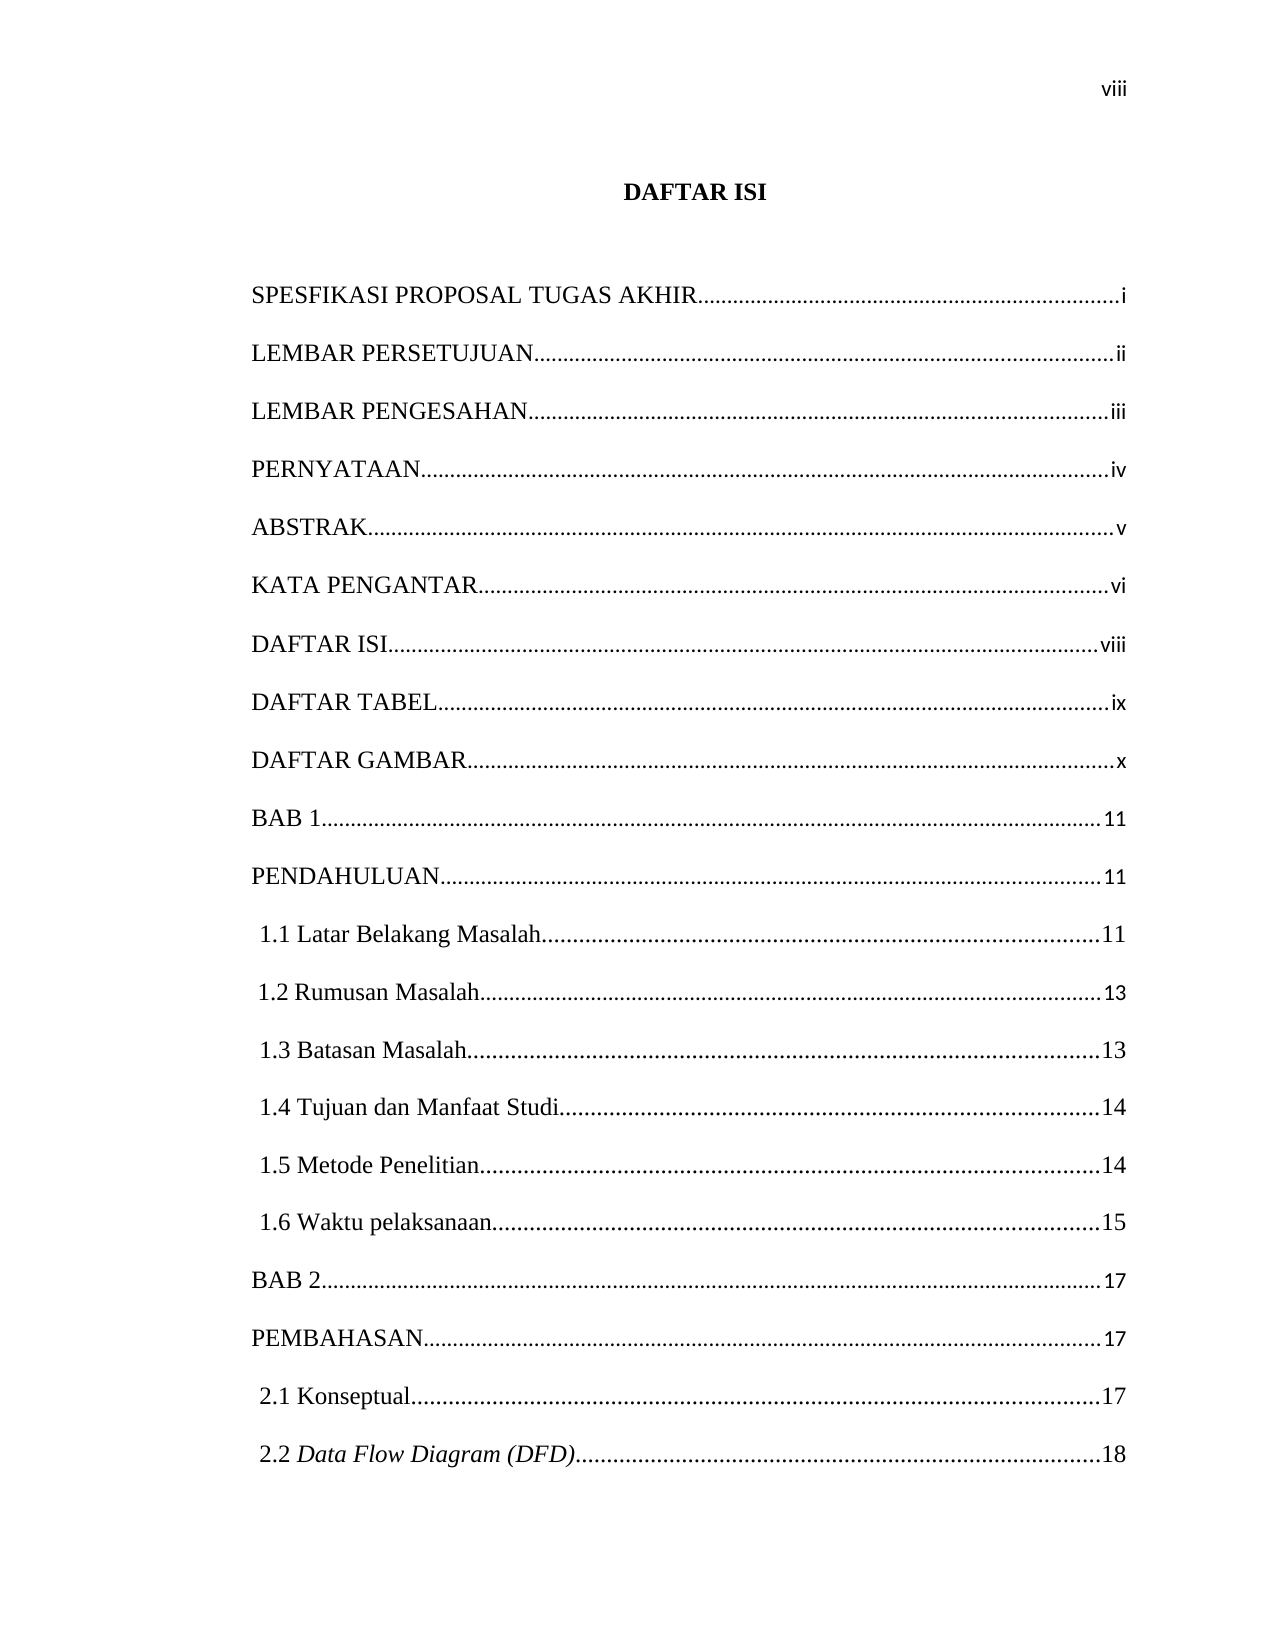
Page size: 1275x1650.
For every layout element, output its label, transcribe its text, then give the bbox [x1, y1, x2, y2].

subtitle DAFTAR ISI [368, 177, 1022, 206]
